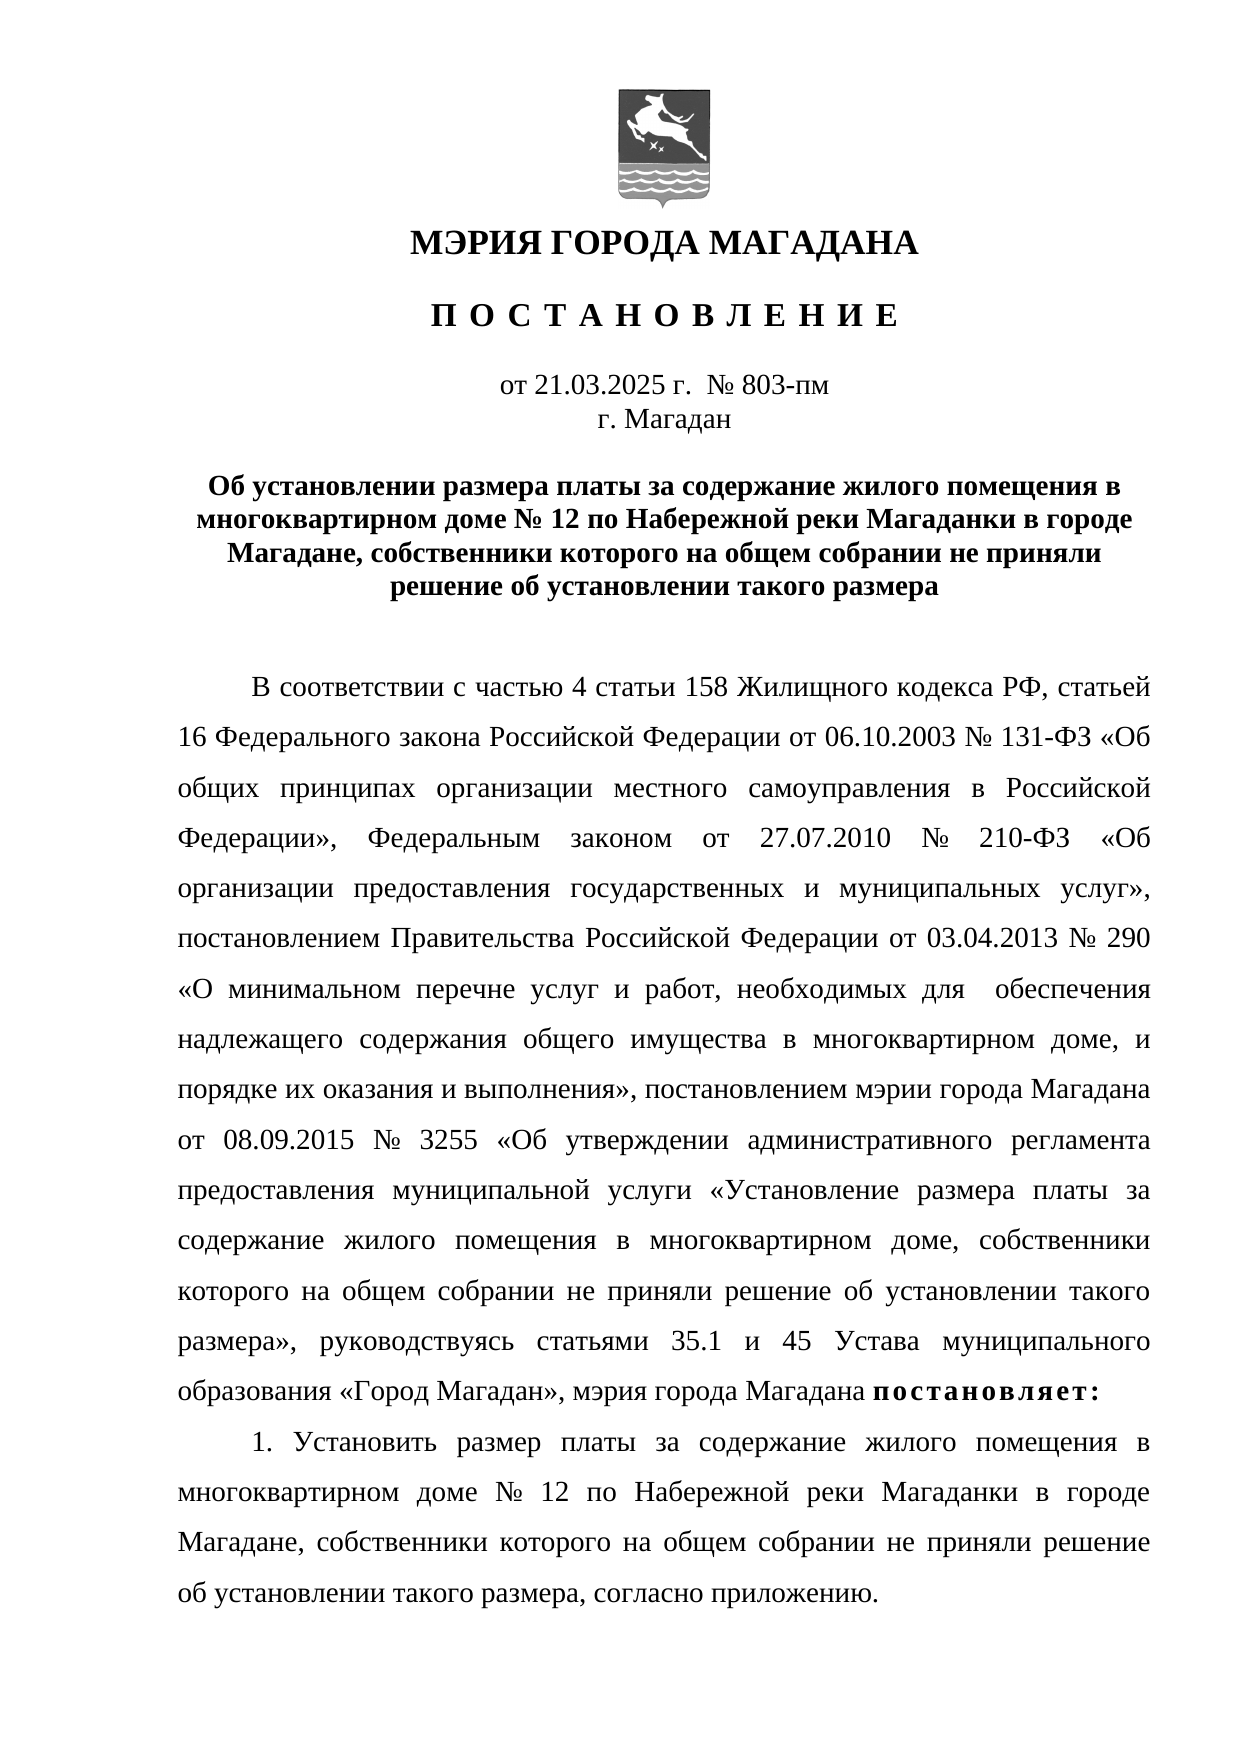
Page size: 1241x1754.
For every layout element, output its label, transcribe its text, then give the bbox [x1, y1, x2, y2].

picture [618, 88, 711, 209]
subtitle П О С Т А Н О В Л Е Н И Е [177, 295, 1152, 334]
text от 21.03.2025 г. № 803-пм [177, 367, 1152, 401]
text МЭРИЯ ГОРОДА МАГАДАНА [177, 221, 1152, 262]
text В соответствии с частью 4 статьи 158 Жилищного кодекса РФ, статьей 16 Федерального закона Российской Федерации от 06.10.2003 № 131-ФЗ «Об общих принципах организации местного самоуправления в Российской Федерации», Федеральным законом от 27.07.2010 № 210-ФЗ «Об организации предоставления государственных и муниципальных услуг», постановлением Правительства Российской Федерации от 03.04.2013 № 290 «О минимальном перечне услуг и работ, необходимых для обеспечения надлежащего содержания общего имущества в многоквартирном доме, и порядке их оказания и выполнения», постановлением мэрии города Магадана от 08.09.2015 № 3255 «Об утверждении административного регламента предоставления муниципальной услуги «Установление размера платы за содержание жилого помещения в многоквартирном доме, собственники которого на общем собрании не приняли решение об установлении такого размера», руководствуясь статьями 35.1 и 45 Устава муниципального образования «Город Магадан», мэрия города Магадана постановляет: [177, 669, 1152, 1407]
text Об установлении размера платы за содержание жилого помещения в многоквартирном доме № 12 по Набережной реки Магаданки в городе Магадане, собственники которого на общем собрании не приняли решение об установлении такого размера [177, 468, 1152, 602]
text г. Магадан [177, 401, 1152, 434]
text 1. Установить размер платы за содержание жилого помещения в многоквартирном доме № 12 по Набережной реки Магаданки в городе Магадане, собственники которого на общем собрании не приняли решение об установлении такого размера, согласно приложению. [177, 1424, 1152, 1608]
